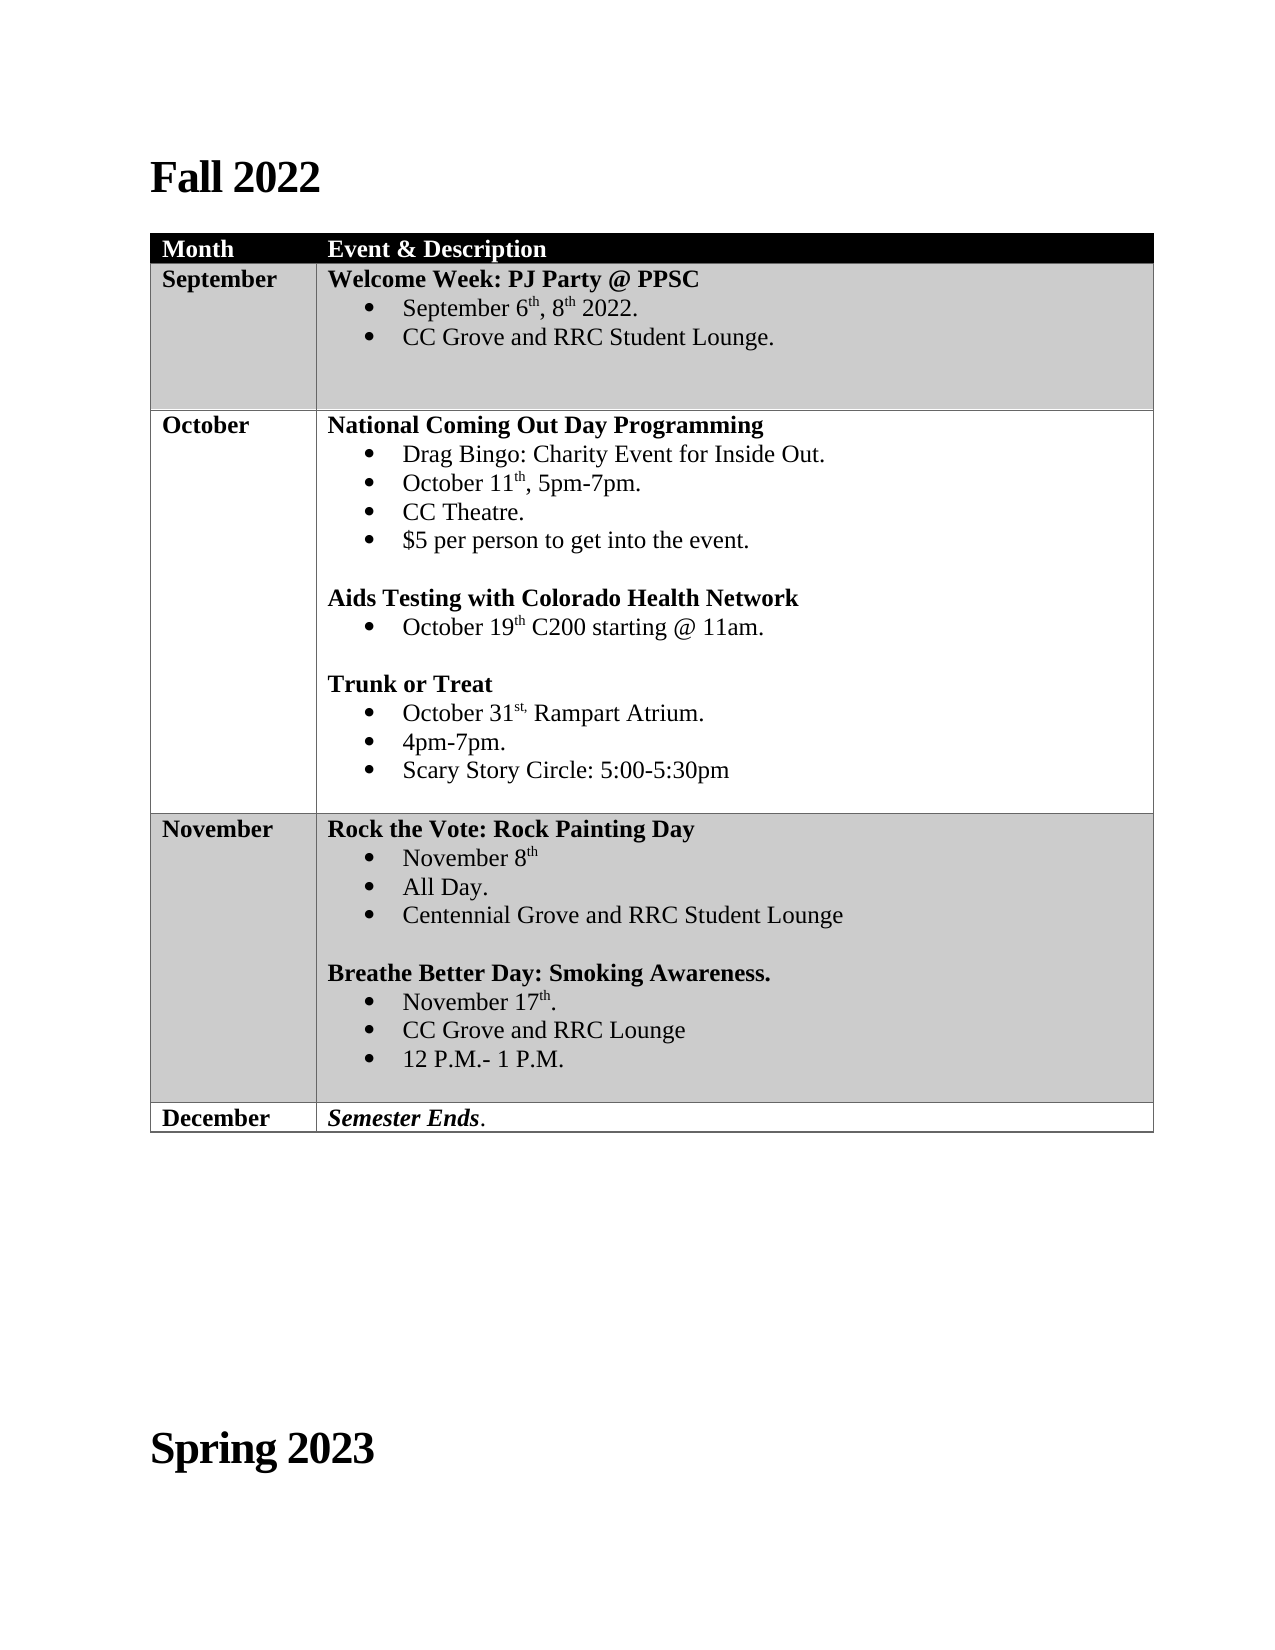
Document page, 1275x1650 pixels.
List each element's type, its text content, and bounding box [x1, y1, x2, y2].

table_cell October [151, 411, 316, 813]
title Spring 2023 [150, 1421, 1125, 1474]
table_header Event & Description [317, 234, 1153, 263]
table_cell Semester Ends. [317, 1103, 1153, 1131]
table_cell December [151, 1103, 316, 1131]
table_cell November [151, 814, 316, 1102]
table_cell Rock the Vote: Rock Painting Day November 8th All Day. Centennial Grove and RRC Student Lounge Breathe Better Day: Smoking Awareness. November 17th. CC Grove and RRC Lounge 12 P.M.- 1 P.M. [317, 814, 1153, 1102]
title Fall 2022 [150, 150, 1125, 203]
table_cell September [151, 264, 316, 409]
table_header Month [151, 234, 316, 263]
table_cell Welcome Week: PJ Party @ PPSC September 6th, 8th 2022. CC Grove and RRC Student Lounge. [317, 264, 1153, 409]
table_cell National Coming Out Day Programming Drag Bingo: Charity Event for Inside Out. October 11th, 5pm-7pm. CC Theatre. $5 per person to get into the event. Aids Testing with Colorado Health Network October 19th C200 starting @ 11am. Trunk or Treat October 31st, Rampart Atrium. 4pm-7pm. Scary Story Circle: 5:00-5:30pm [317, 411, 1153, 813]
